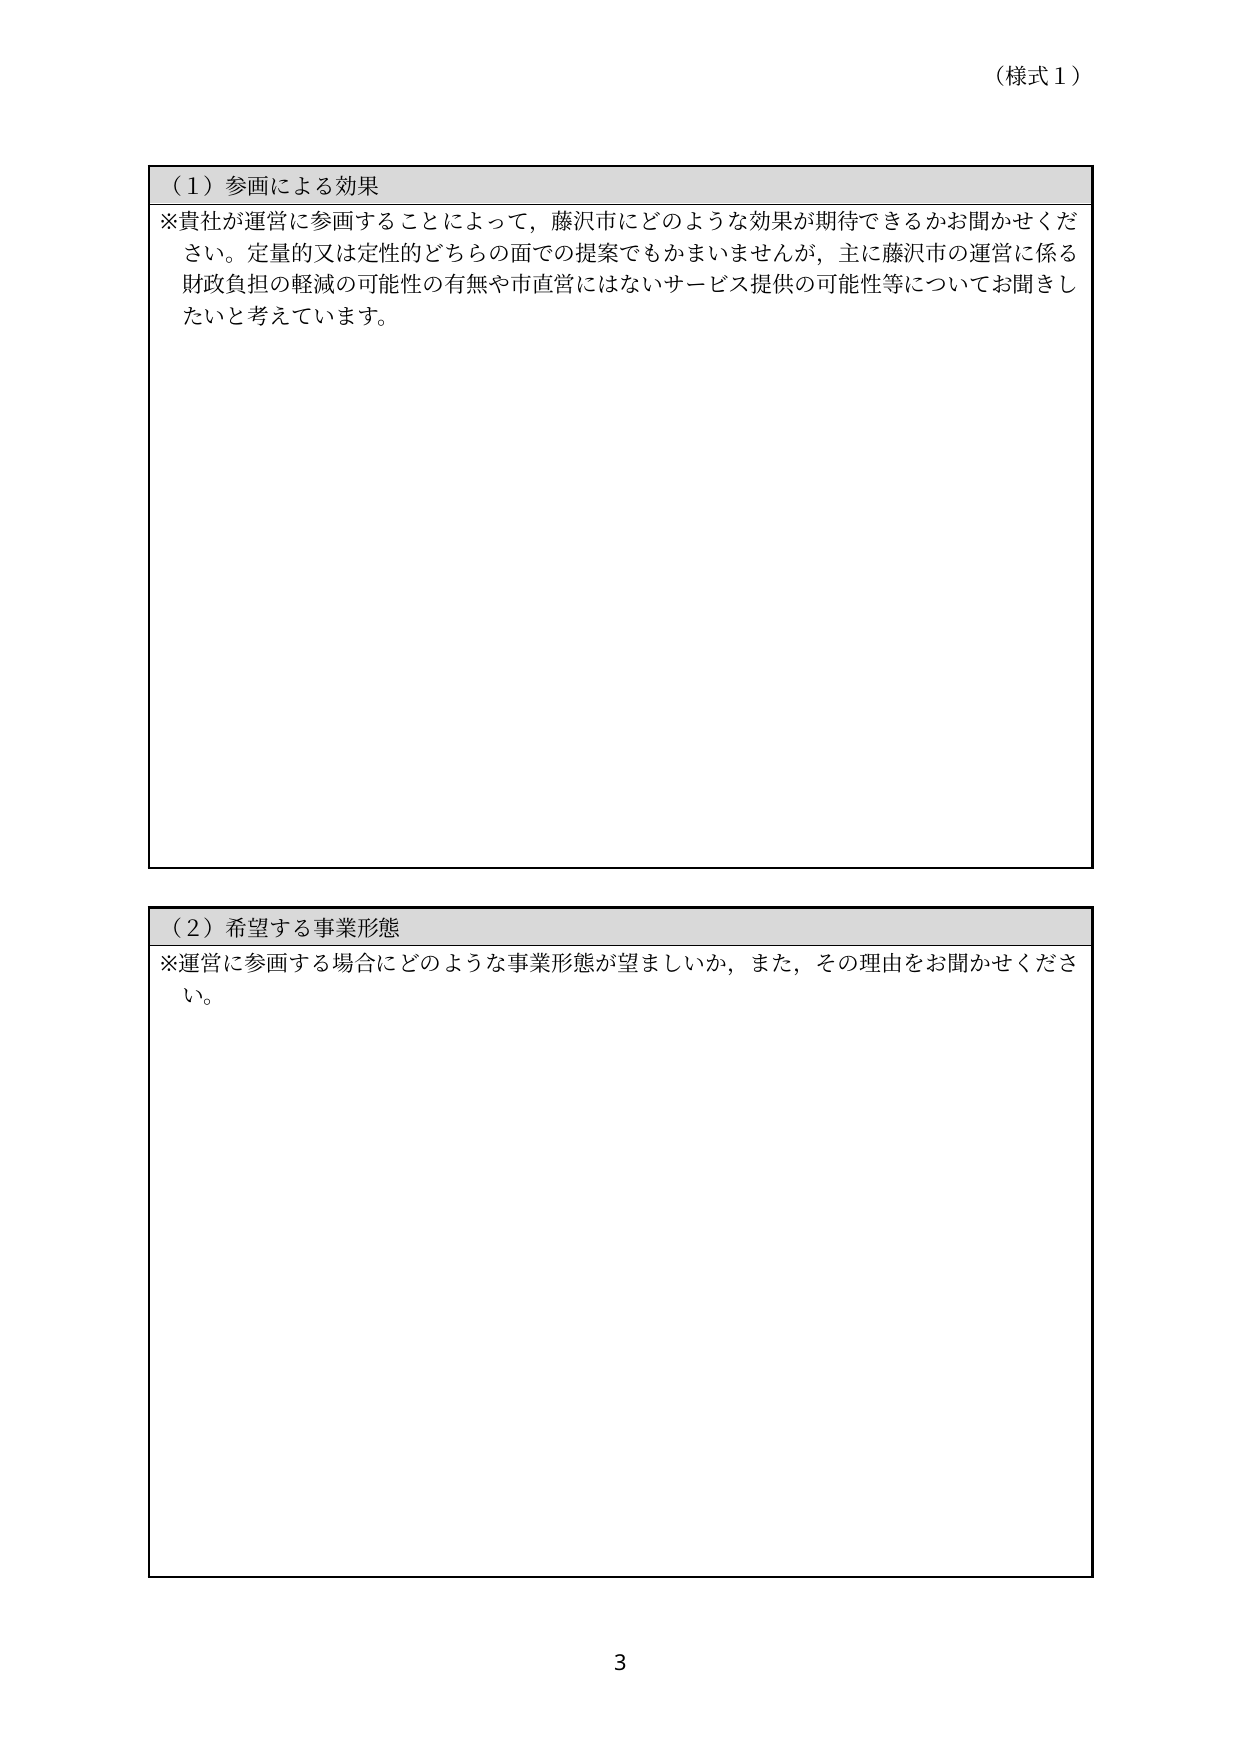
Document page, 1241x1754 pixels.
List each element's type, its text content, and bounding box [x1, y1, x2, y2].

table_header （１）参画による効果 [150, 167, 1091, 203]
table_header （２）希望する事業形態 [150, 909, 1091, 945]
table_cell ※運営に参画する場合にどのような事業形態が望ましいか，また，その理由をお聞かせください。 [150, 946, 1091, 1576]
table_cell ※貴社が運営に参画することによって，藤沢市にどのような効果が期待できるかお聞かせください。定量的又は定性的どちらの面での提案でもかまいませんが，主に藤沢市の運営に係る財政負担の軽減の可能性の有無や市直営にはないサービス提供の可能性等についてお聞きしたいと考えています。 [150, 205, 1091, 867]
